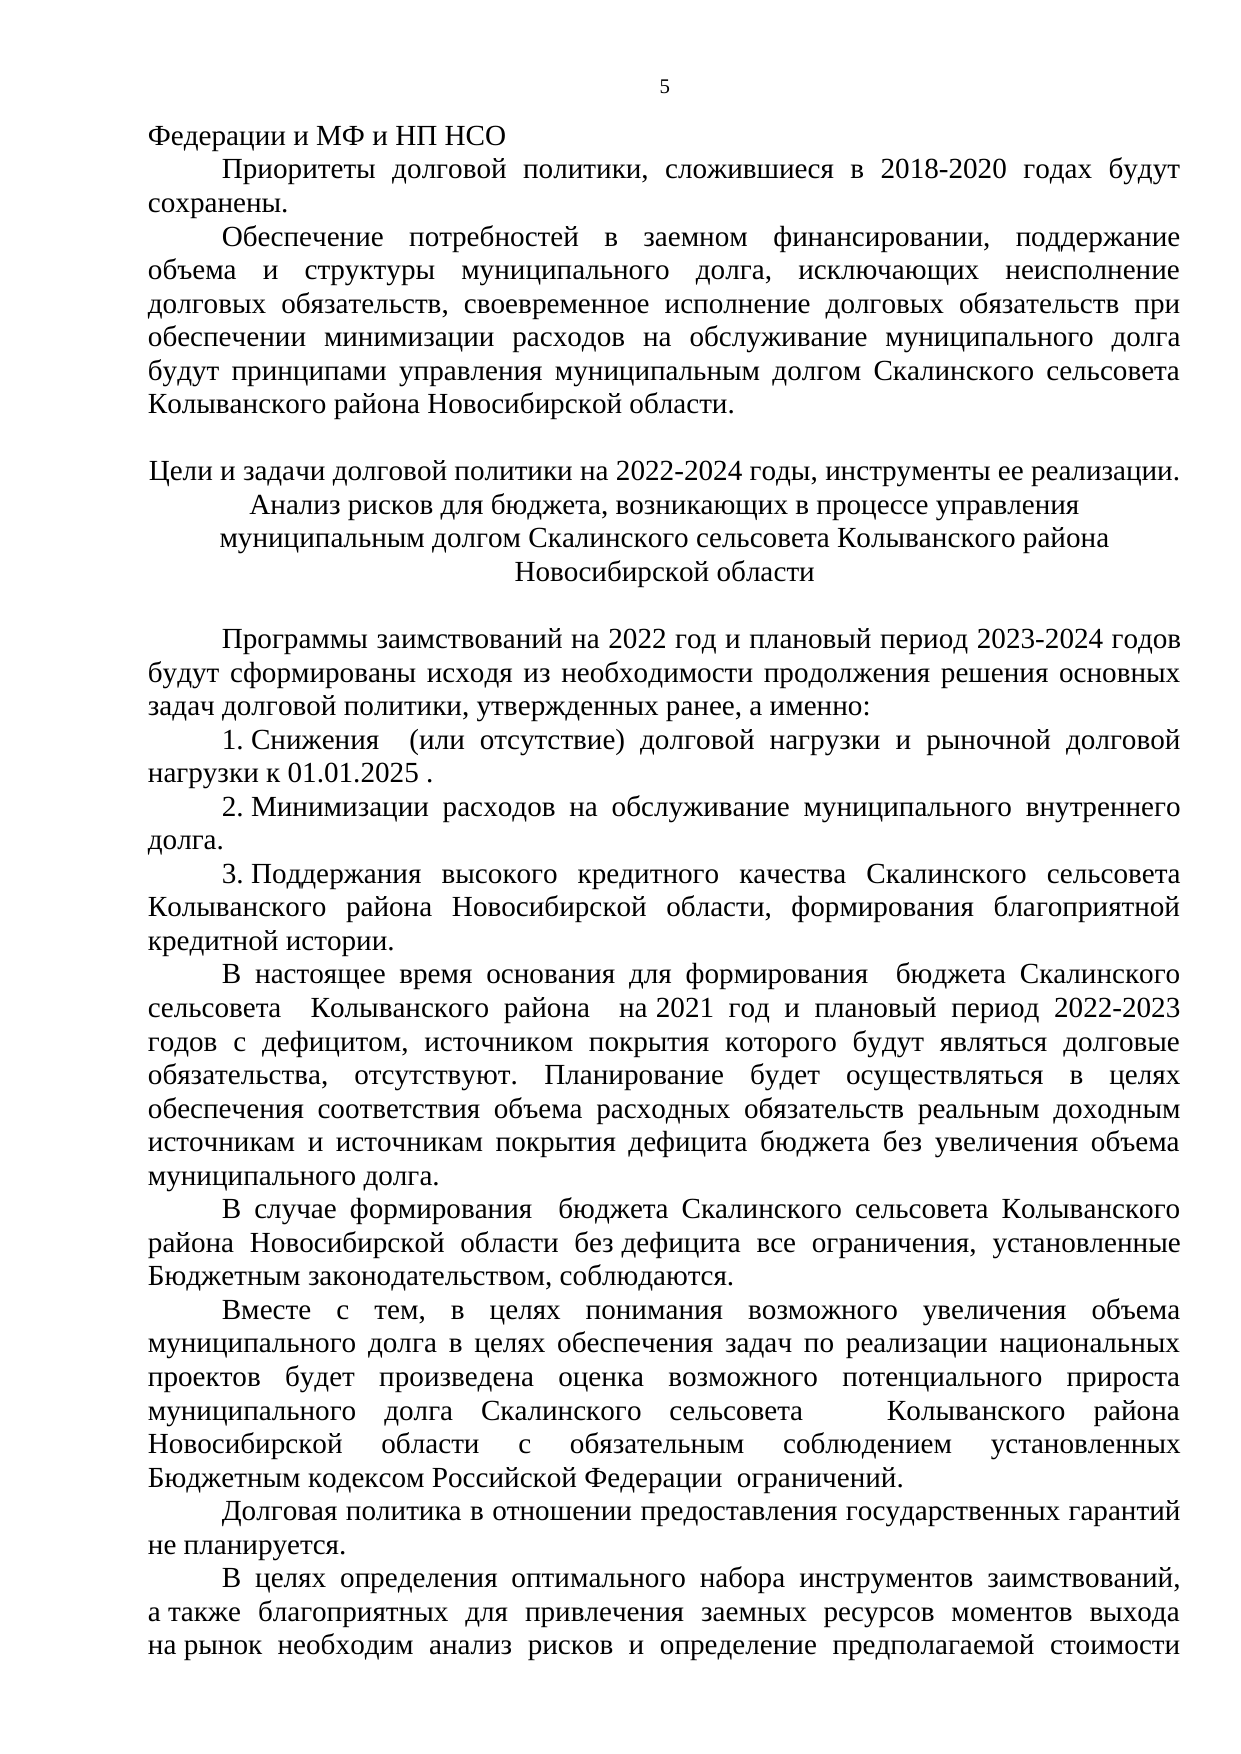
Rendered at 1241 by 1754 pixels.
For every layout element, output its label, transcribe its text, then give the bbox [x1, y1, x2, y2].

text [148, 1560, 1181, 1661]
text 1. Снижения (или отсутствие) долговой нагрузки и рыночной долговой нагрузки к 01.01.2025 . [148, 722, 1181, 789]
text Вместе с тем, в целях понимания возможного увеличения объема муниципального долга в целях обеспечения задач по реализации национальных проектов будет произведена оценка возможного потенциального прироста муниципального долга Скалинского сельсовета Колыванского района Новосибирской области с обязательным соблюдением установленных Бюджетным кодексом Российской Федерации ограничений. [148, 1292, 1181, 1493]
text Долговая политика в отношении предоставления государственных гарантий не планируется. [148, 1493, 1181, 1560]
text В случае формирования бюджета Скалинского сельсовета Колыванского района Новосибирской области без дефицита все ограничения, установленные Бюджетным законодательством, соблюдаются. [148, 1191, 1181, 1292]
text 3. Поддержания высокого кредитного качества Скалинского сельсовета Колыванского района Новосибирской области, формирования благоприятной кредитной истории. [148, 856, 1181, 957]
text Обеспечение потребностей в заемном финансировании, поддержание объема и структуры муниципального долга, исключающих неисполнение долговых обязательств, своевременное исполнение долговых обязательств при обеспечении минимизации расходов на обслуживание муниципального долга будут принципами управления муниципальным долгом Скалинского сельсовета Колыванского района Новосибирской области. [148, 219, 1181, 420]
text Приоритеты долговой политики, сложившиеся в 2018-2020 годах будут сохранены. [148, 152, 1181, 219]
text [148, 118, 1181, 152]
text В настоящее время основания для формирования бюджета Скалинского сельсовета Колыванского района на 2021 год и плановый период 2022-2023 годов с дефицитом, источником покрытия которого будут являться долговые обязательства, отсутствуют. Планирование будет осуществляться в целях обеспечения соответствия объема расходных обязательств реальным доходным источникам и источникам покрытия дефицита бюджета без увеличения объема муниципального долга. [148, 957, 1181, 1191]
text Цели и задачи долговой политики на 2022-2024 годы, инструменты ее реализации. [148, 453, 1181, 487]
text 2. Минимизации расходов на обслуживание муниципального внутреннего долга. [148, 789, 1181, 856]
text Анализ рисков для бюджета, возникающих в процессе управления муниципальным долгом Скалинского сельсовета Колыванского района Новосибирской области [148, 487, 1181, 588]
text Программы заимствований на 2022 год и плановый период 2023-2024 годов будут сформированы исходя из необходимости продолжения решения основных задач долговой политики, утвержденных ранее, а именно: [148, 621, 1181, 722]
